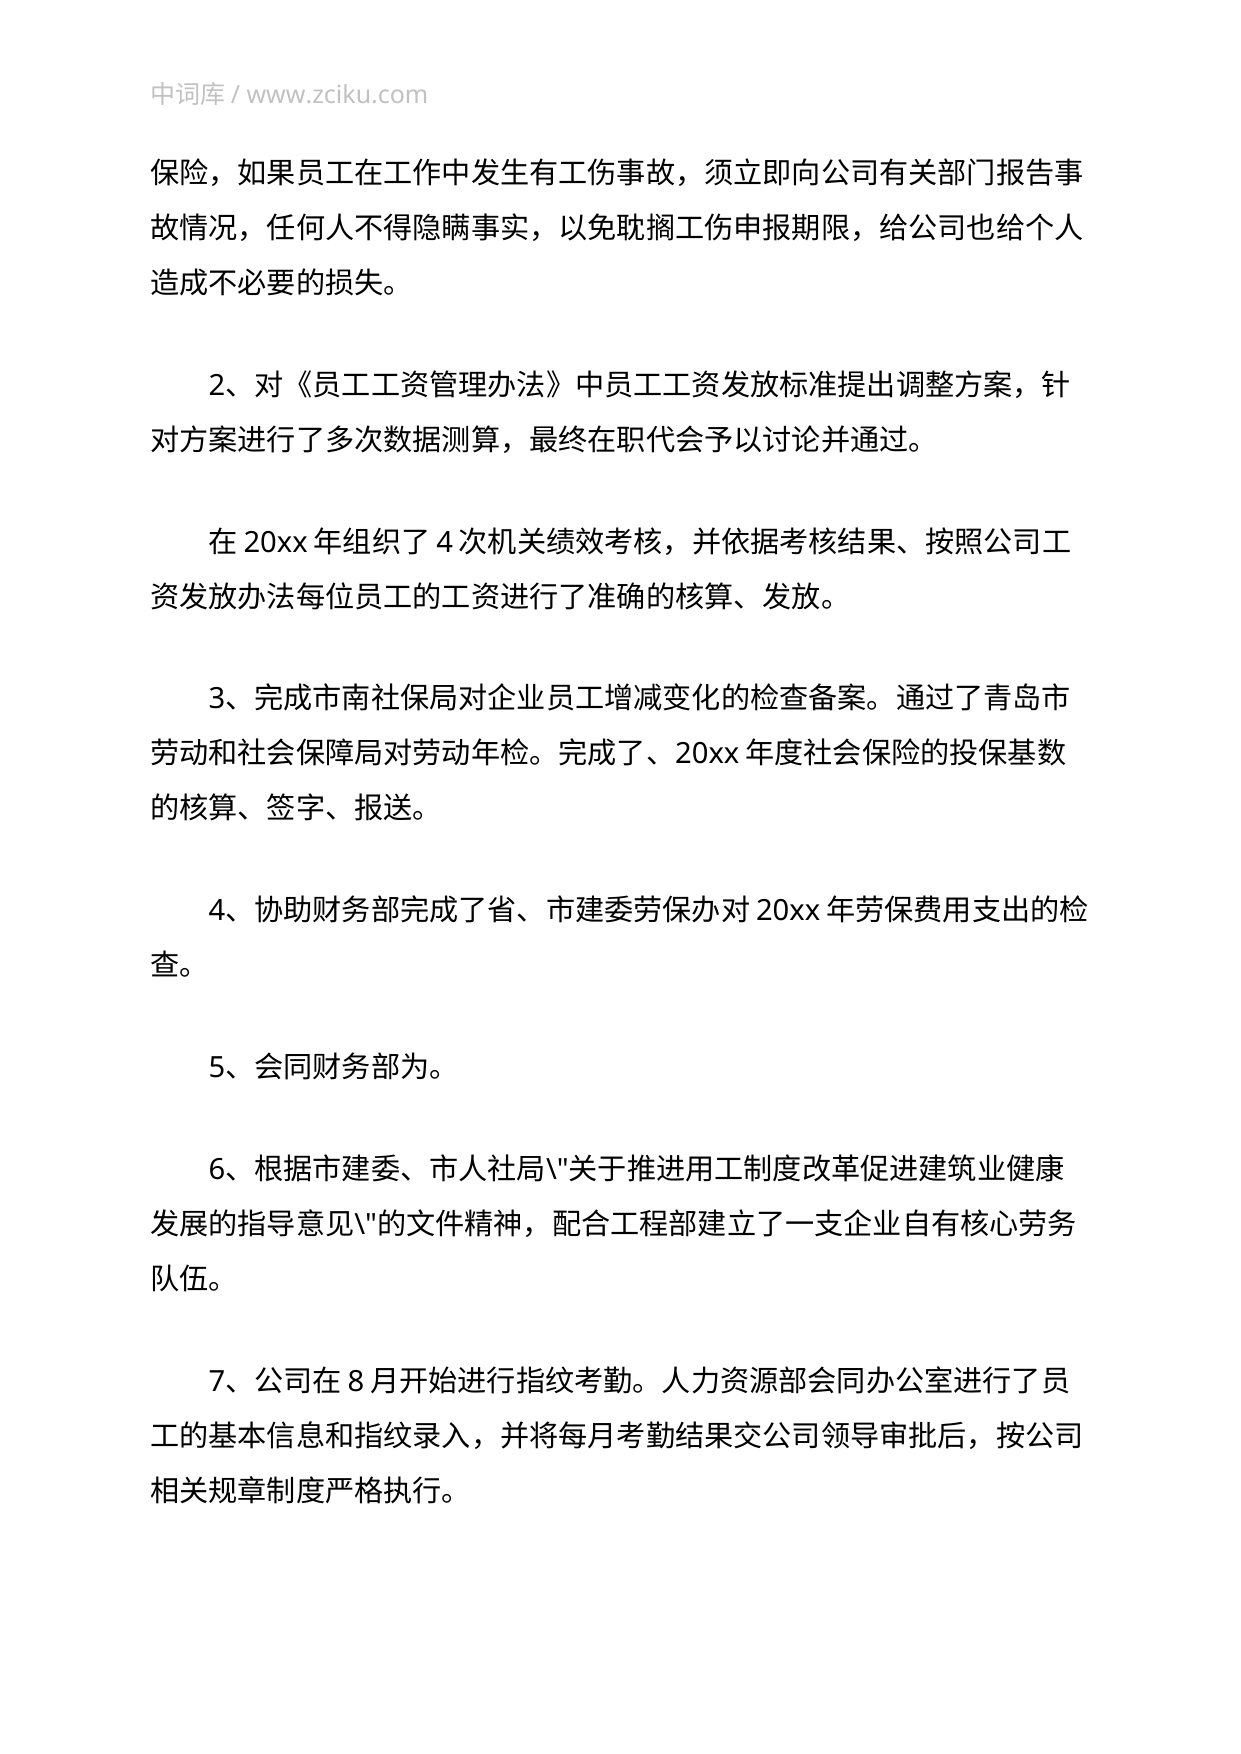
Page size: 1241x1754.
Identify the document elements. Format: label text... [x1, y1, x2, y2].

text 6、根据市建委、市人社局\"关于推进用工制度改革促进建筑业健康发展的指导意见\"的文件精神，配合工程部建立了一支企业自有核心劳务队伍。 [150, 1146, 1090, 1298]
text 7、公司在8月开始进行指纹考勤。人力资源部会同办公室进行了员工的基本信息和指纹录入，并将每月考勤结果交公司领导审批后，按公司相关规章制度严格执行。 [150, 1357, 1090, 1509]
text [150, 150, 1090, 302]
text 2、对《员工工资管理办法》中员工工资发放标准提出调整方案，针对方案进行了多次数据测算，最终在职代会予以讨论并通过。 [150, 362, 1090, 459]
text 3、完成市南社保局对企业员工增减变化的检查备案。通过了青岛市劳动和社会保障局对劳动年检。完成了、20xx年度社会保险的投保基数的核算、签字、报送。 [150, 675, 1090, 827]
text 5、会同财务部为。 [150, 1044, 1090, 1086]
text 4、协助财务部完成了省、市建委劳保办对20xx年劳保费用支出的检查。 [150, 887, 1090, 984]
text 在20xx年组织了4次机关绩效考核，并依据考核结果、按照公司工资发放办法每位员工的工资进行了准确的核算、发放。 [150, 518, 1090, 616]
